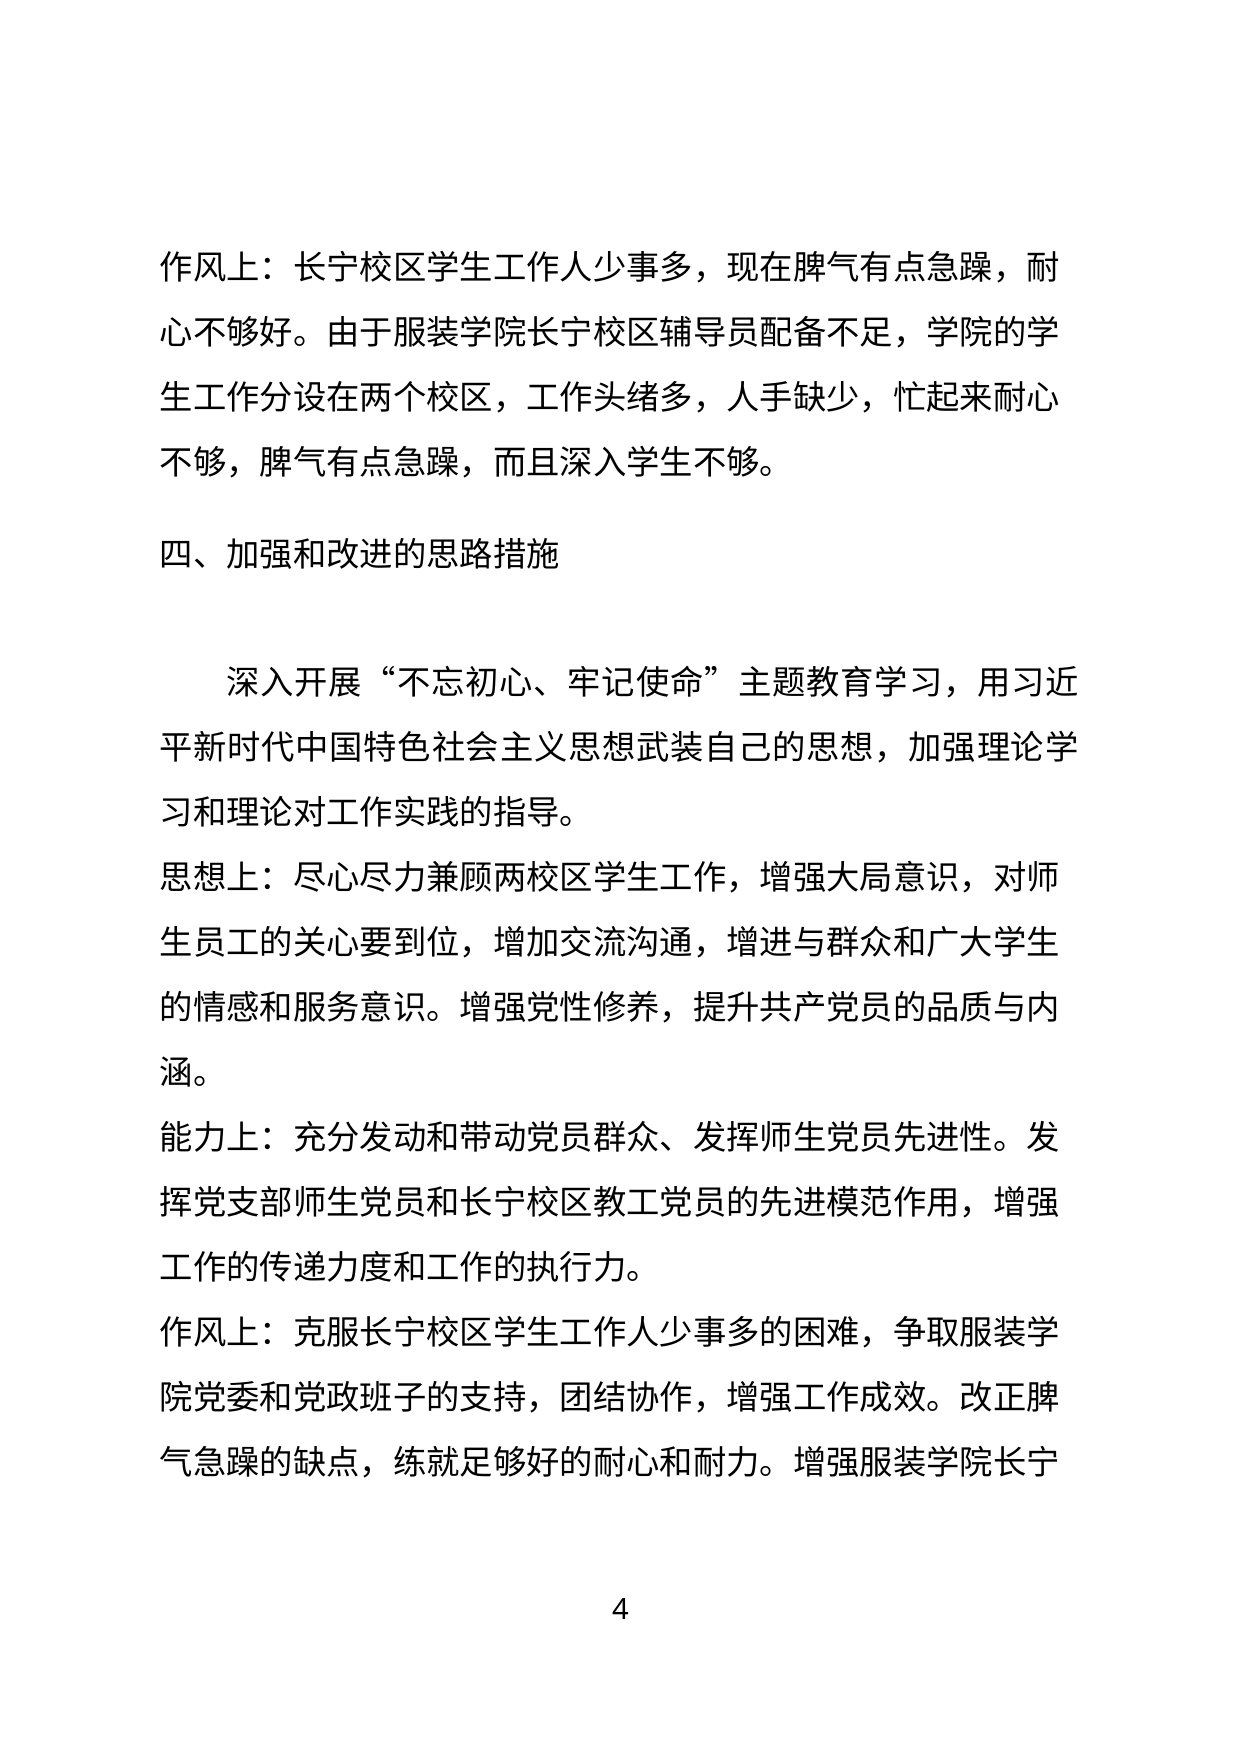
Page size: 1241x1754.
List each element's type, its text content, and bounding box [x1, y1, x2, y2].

subtitle 四、加强和改进的思路措施 [159, 520, 1081, 585]
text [159, 1297, 1081, 1492]
text 深入开展“不忘初心、牢记使命”主题教育学习，用习近平新时代中国特色社会主义思想武装自己的思想，加强理论学习和理论对工作实践的指导。 [159, 647, 1081, 842]
text 思想上：尽心尽力兼顾两校区学生工作，增强大局意识，对师生员工的关心要到位，增加交流沟通，增进与群众和广大学生的情感和服务意识。增强党性修养，提升共产党员的品质与内涵。 [159, 842, 1081, 1102]
text 作风上：长宁校区学生工作人少事多，现在脾气有点急躁，耐心不够好。由于服装学院长宁校区辅导员配备不足，学院的学生工作分设在两个校区，工作头绪多，人手缺少，忙起来耐心不够，脾气有点急躁，而且深入学生不够。 [159, 233, 1081, 493]
text 能力上：充分发动和带动党员群众、发挥师生党员先进性。发挥党支部师生党员和长宁校区教工党员的先进模范作用，增强工作的传递力度和工作的执行力。 [159, 1102, 1081, 1297]
